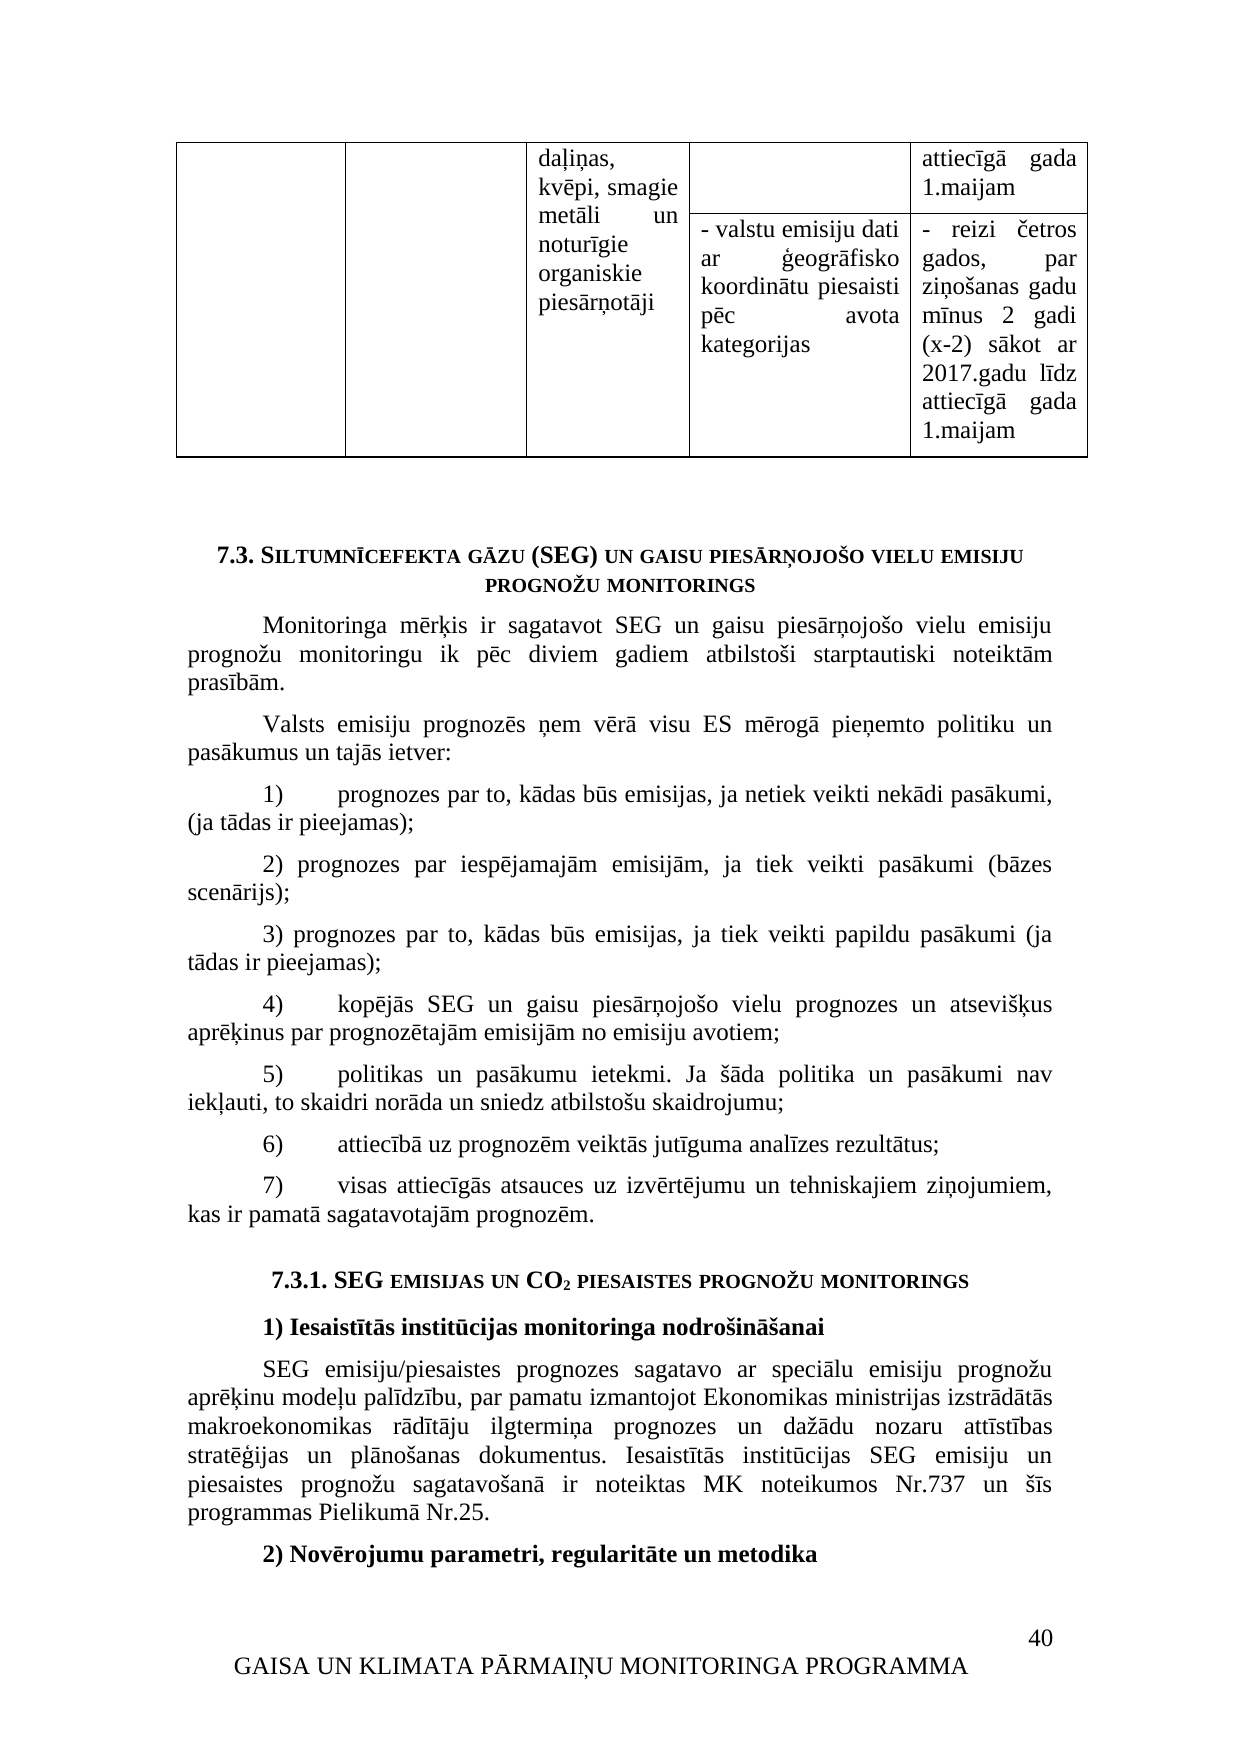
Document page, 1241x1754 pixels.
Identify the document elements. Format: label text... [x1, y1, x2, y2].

text 5) politikas un pasākumu ietekmi. Ja šāda politika un pasākumi nav iekļauti, to skaidri norāda un sniedz atbilstošu skaidrojumu; [187, 1059, 1053, 1116]
text Valsts emisiju prognozēs ņem vērā visu ES mērogā pieņemto politiku un pasākumus un tajās ietver: [187, 709, 1053, 766]
text 1) Iesaistītās institūcijas monitoringa nodrošināšanai [187, 1312, 1053, 1341]
table_cell - reizi četros gados, par ziņošanas gadu mīnus 2 gadi (x-2) sākot ar 2017.gadu līdz attiecīgā gada 1.maijam [911, 214, 1087, 456]
subtitle 7.3. Siltumnīcefekta gāzu (SEG) un gaisu piesārņojošo vielu emisiju prognožu monitorings [187, 540, 1053, 597]
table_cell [527, 143, 689, 456]
text 2) Novērojumu parametri, regularitāte un metodika [187, 1539, 1053, 1567]
text 4) kopējās SEG un gaisu piesārņojošo vielu prognozes un atsevišķus aprēķinus par prognozētajām emisijām no emisiju avotiem; [187, 989, 1053, 1046]
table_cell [690, 143, 910, 213]
text 1) prognozes par to, kādas būs emisijas, ja netiek veikti nekādi pasākumi, (ja tādas ir pieejamas); [187, 779, 1053, 836]
text 3) prognozes par to, kādas būs emisijas, ja tiek veikti papildu pasākumi (ja tādas ir pieejamas); [187, 919, 1053, 976]
text 2) prognozes par iespējamajām emisijām, ja tiek veikti pasākumi (bāzes scenārijs); [187, 849, 1053, 906]
text 6) attiecībā uz prognozēm veiktās jutīguma analīzes rezultātus; [187, 1129, 1053, 1157]
text Monitoringa mērķis ir sagatavot SEG un gaisu piesārņojošo vielu emisiju prognožu monitoringu ik pēc diviem gadiem atbilstoši starptautiski noteiktām prasībām. [187, 610, 1053, 696]
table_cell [911, 143, 1087, 213]
subtitle 7.3.1. SEG emisijas un CO2 piesaistes prognožu monitorings [187, 1265, 1053, 1294]
table_cell - valstu emisiju dati ar ģeogrāfisko koordinātu piesaisti pēc avota kategorijas [690, 214, 910, 456]
text 7) visas attiecīgās atsauces uz izvērtējumu un tehniskajiem ziņojumiem, kas ir pamatā sagatavotajām prognozēm. [187, 1170, 1053, 1227]
text SEG emisiju/piesaistes prognozes sagatavo ar speciālu emisiju prognožu aprēķinu modeļu palīdzību, par pamatu izmantojot Ekonomikas ministrijas izstrādātās makroekonomikas rādītāju ilgtermiņa prognozes un dažādu nozaru attīstības stratēģijas un plānošanas dokumentus. Iesaistītās institūcijas SEG emisiju un piesaistes prognožu sagatavošanā ir noteiktas MK noteikumos Nr.737 un šīs programmas Pielikumā Nr.25. [187, 1354, 1053, 1526]
